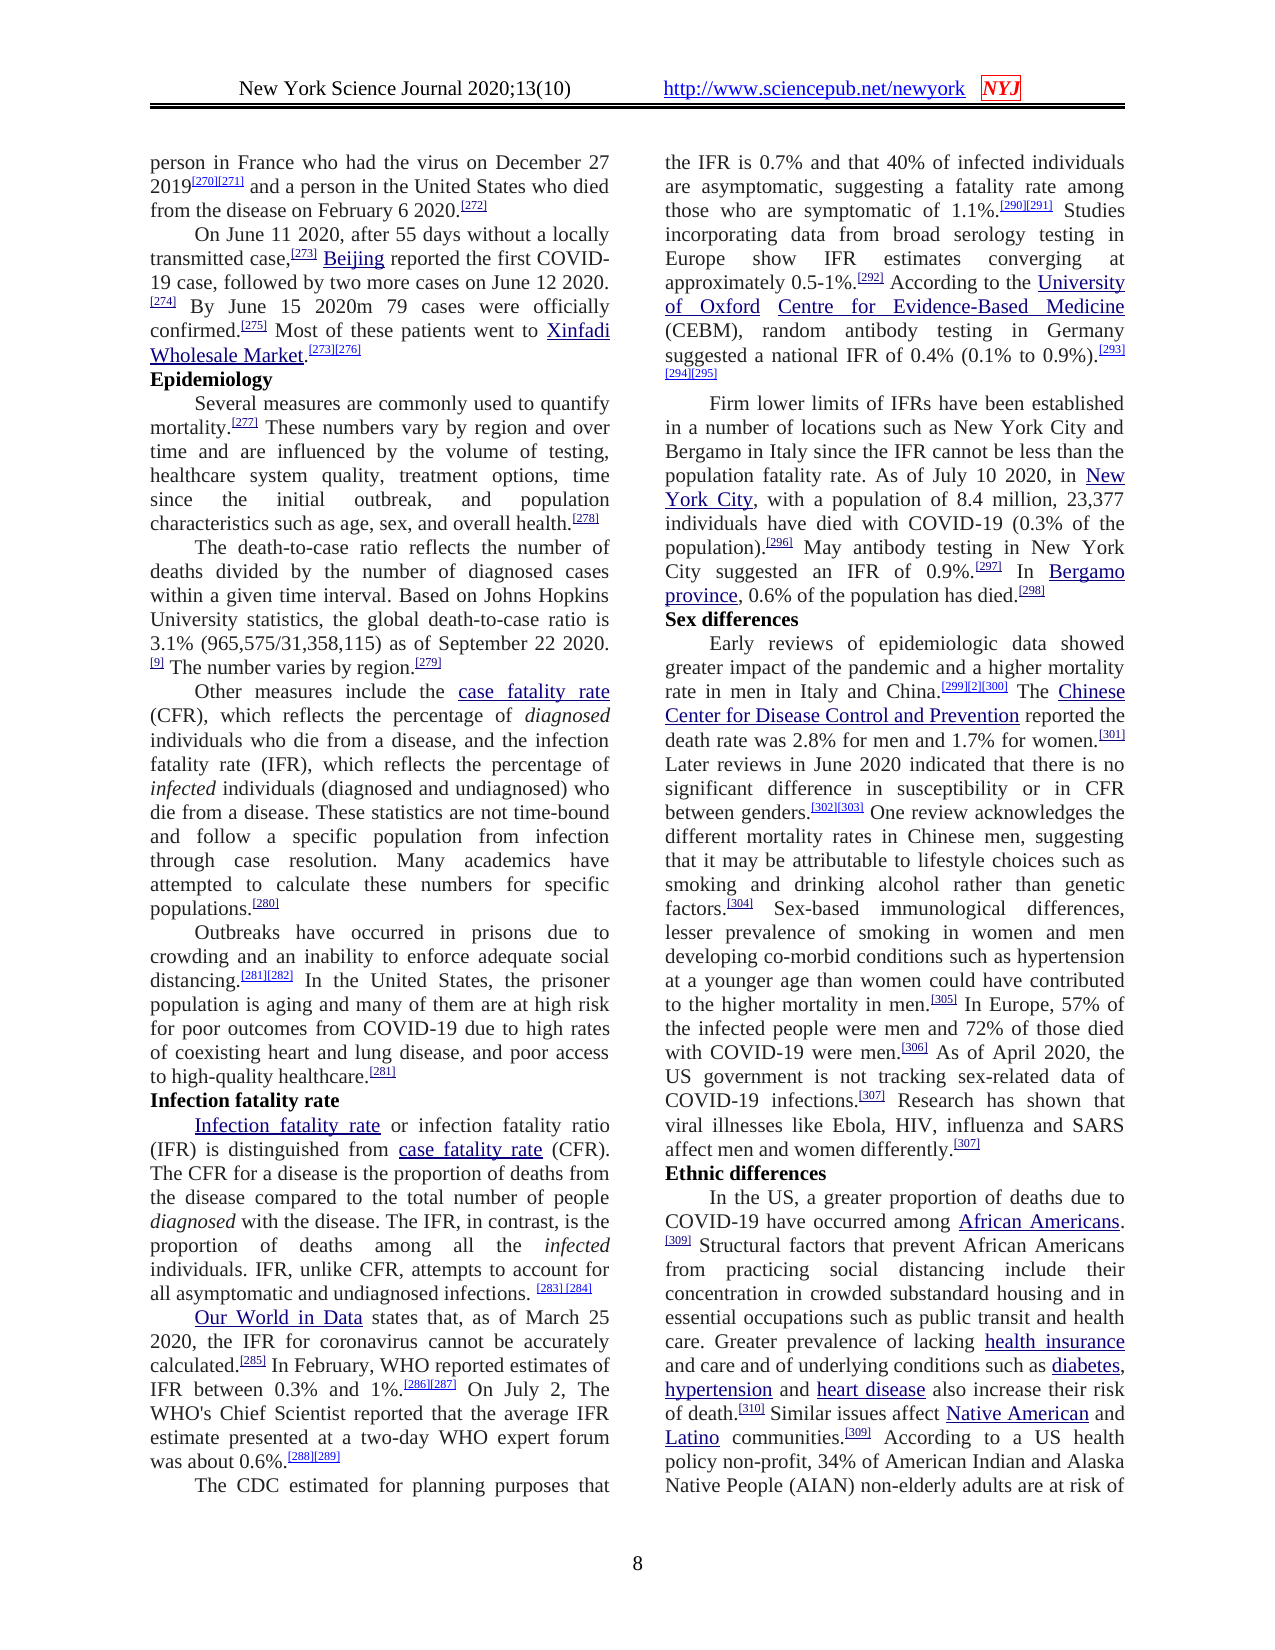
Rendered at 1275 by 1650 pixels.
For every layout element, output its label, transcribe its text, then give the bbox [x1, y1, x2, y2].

text Several measures are commonly used to quantify mortality.[277] These numbers vary by region and over time and are influenced by the volume of testing, healthcare system quality, treatment options, time since the initial outbreak, and population characteristics such as age, sex, and overall health.[278] [150, 391, 610, 535]
subtitle Epidemiology [150, 367, 610, 391]
text Our World in Data states that, as of March 25 2020, the IFR for coronavirus cannot be accurately calculated.[285] In February, WHO reported estimates of IFR between 0.3% and 1%.[286][287] On July 2, The WHO's Chief Scientist reported that the average IFR estimate presented at a two-day WHO expert forum was about 0.6%.[288][289] [150, 1305, 610, 1473]
text Early reviews of epidemiologic data showed greater impact of the pandemic and a higher mortality rate in men in Italy and China.[299][2][300] The Chinese Center for Disease Control and Prevention reported the death rate was 2.8% for men and 1.7% for women.[301] Later reviews in June 2020 indicated that there is no significant difference in susceptibility or in CFR between genders.[302][303] One review acknowledges the different mortality rates in Chinese men, suggesting that it may be attributable to lifestyle choices such as smoking and drinking alcohol rather than genetic factors.[304] Sex-based immunological differences, lesser prevalence of smoking in women and men developing co-morbid conditions such as hypertension at a younger age than women could have contributed to the higher mortality in men.[305] In Europe, 57% of the infected people were men and 72% of those died with COVID-19 were men.[306] As of April 2020, the US government is not tracking sex-related data of COVID-19 infections.[307] Research has shown that viral illnesses like Ebola, HIV, influenza and SARS affect men and women differently.[307] [665, 631, 1125, 1161]
text Outbreaks have occurred in prisons due to crowding and an inability to enforce adequate social distancing.[281][282] In the United States, the prisoner population is aging and many of them are at high risk for poor outcomes from COVID-19 due to high rates of coexisting heart and lung disease, and poor access to high-quality healthcare.[281] [150, 920, 610, 1088]
text Ethnic differences [665, 1161, 1125, 1185]
text Infection fatality rate [150, 1088, 610, 1112]
text Infection fatality rate or infection fatality ratio (IFR) is distinguished from case fatality rate (CFR). The CFR for a disease is the proportion of deaths from the disease compared to the total number of people diagnosed with the disease. The IFR, in contrast, is the proportion of deaths among all the infected individuals. IFR, unlike CFR, attempts to account for all asymptomatic and undiagnosed infections. [283] [284] [150, 1112, 610, 1305]
text On June 11 2020, after 55 days without a locally transmitted case,[273] Beijing reported the first COVID-19 case, followed by two more cases on June 12 2020.[274] By June 15 2020m 79 cases were officially confirmed.[275] Most of these patients went to Xinfadi Wholesale Market.[273][276] [150, 222, 610, 367]
text Other measures include the case fatality rate (CFR), which reflects the percentage of diagnosed individuals who die from a disease, and the infection fatality rate (IFR), which reflects the percentage of infected individuals (diagnosed and undiagnosed) who die from a disease. These statistics are not time-bound and follow a specific population from infection through case resolution. Many academics have attempted to calculate these numbers for specific populations.[280] [150, 679, 610, 920]
text Sex differences [665, 607, 1125, 631]
text The death-to-case ratio reflects the number of deaths divided by the number of diagnosed cases within a given time interval. Based on Johns Hopkins University statistics, the global death-to-case ratio is 3.1% (965,575/31,358,115) as of September 22 2020.[9] The number varies by region.[279] [150, 535, 610, 679]
text The CDC estimated for planning purposes that the IFR is 0.7% and that 40% of infected individuals are asymptomatic, suggesting a fatality rate among those who are symptomatic of 1.1%.[290][291] Studies incorporating data from broad serology testing in Europe show IFR estimates converging at approximately 0.5-1%.[292] According to the University of Oxford Centre for Evidence-Based Medicine (CEBM), random antibody testing in Germany suggested a national IFR of 0.4% (0.1% to 0.9%).[293][294][295] [665, 150, 1125, 391]
text Firm lower limits of IFRs have been established in a number of locations such as New York City and Bergamo in Italy since the IFR cannot be less than the population fatality rate. As of July 10 2020, in New York City, with a population of 8.4 million, 23,377 individuals have died with COVID-19 (0.3% of the population).[296] May antibody testing in New York City suggested an IFR of 0.9%.[297] In Bergamo province, 0.6% of the population has died.[298] [665, 391, 1125, 607]
